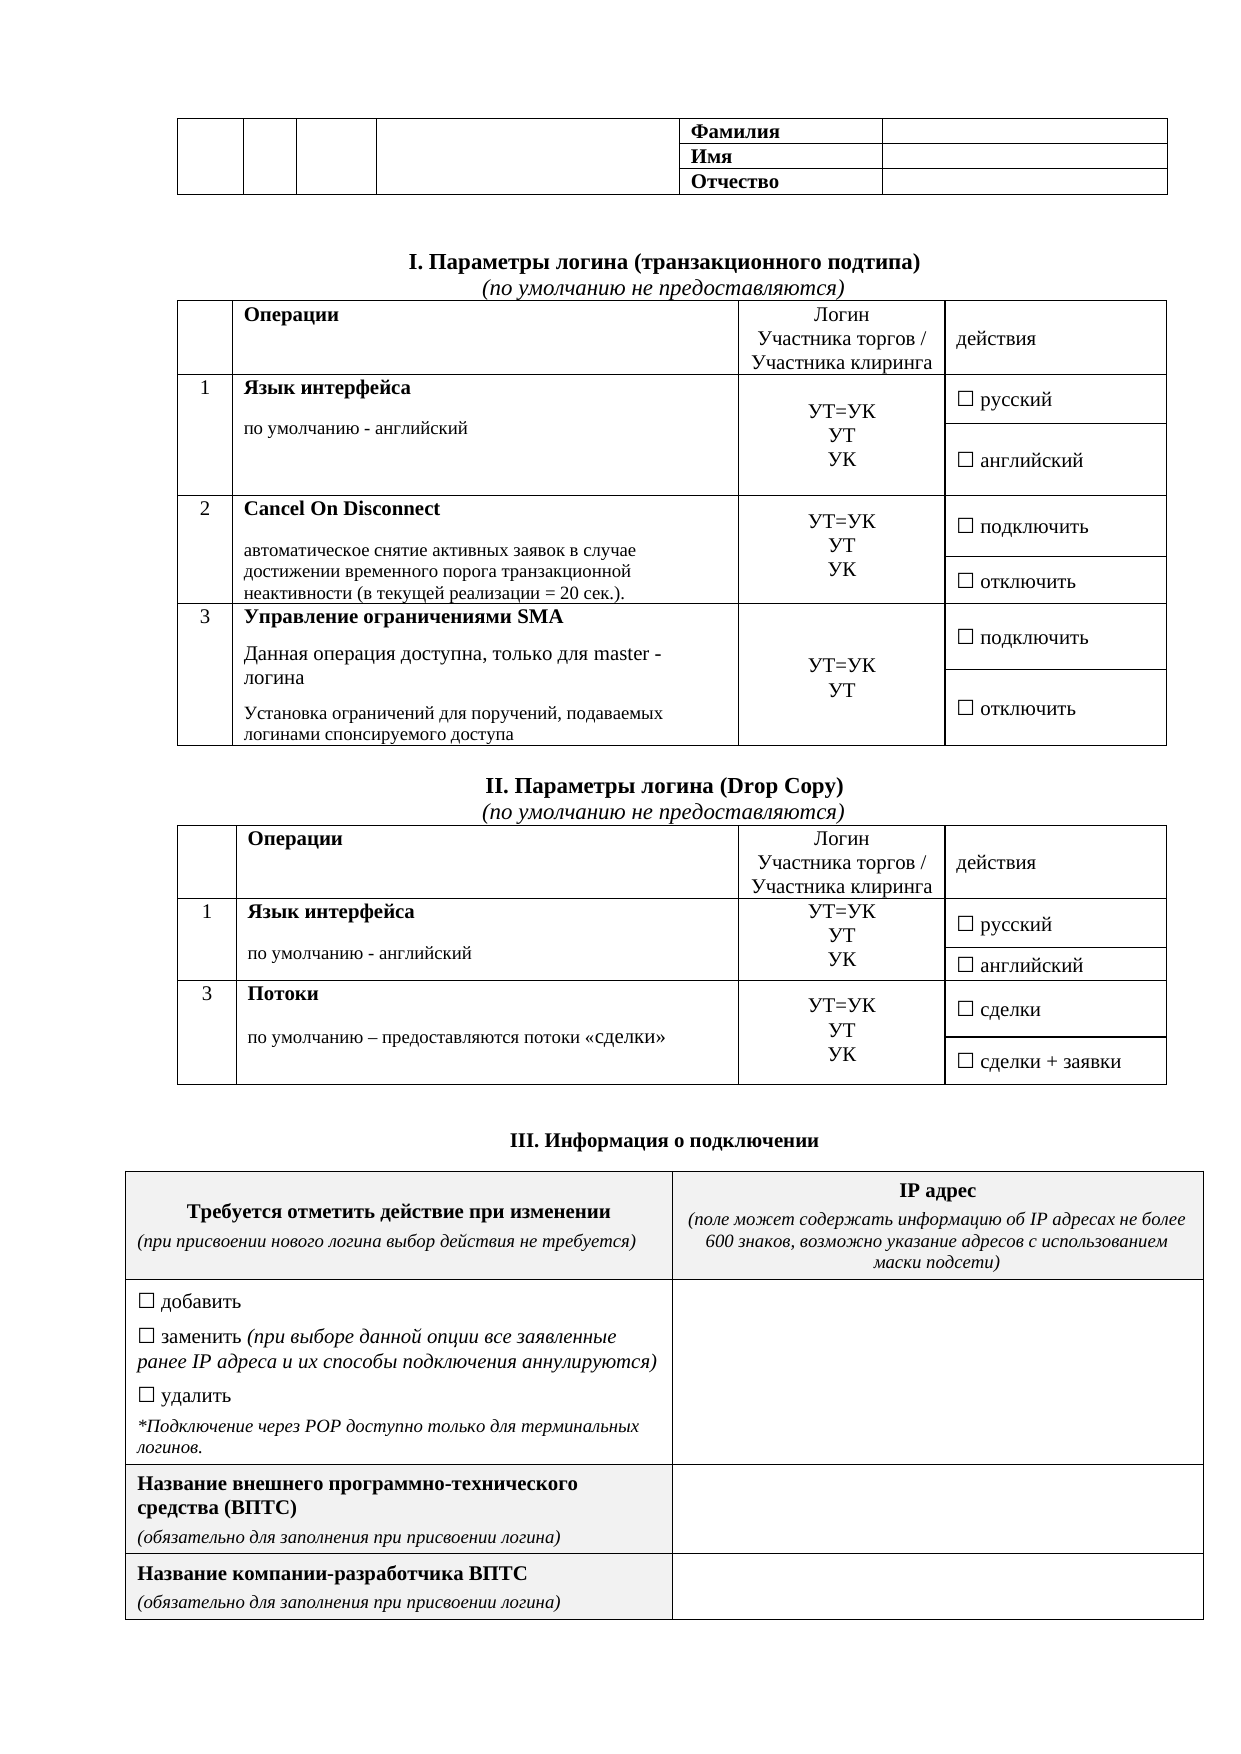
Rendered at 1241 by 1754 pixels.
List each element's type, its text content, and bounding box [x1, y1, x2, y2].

table_cell [244, 119, 296, 193]
table_header [178, 826, 236, 898]
table_cell [377, 119, 679, 193]
table_cell 2 [178, 496, 232, 603]
table_cell [883, 169, 1167, 193]
table_cell Потоки по умолчанию – предоставляются потоки «сделки» [237, 981, 738, 1084]
table_cell добавить заменить (при выборе данной опции все заявленные ранее IP адреса и их способы подключения аннулируются) удалить *Подключение через POP доступно только для терминальных логинов. [126, 1280, 672, 1464]
table_cell подключить [946, 604, 1166, 669]
text (по умолчанию не предоставляются) [177, 274, 1152, 300]
table_cell английский [946, 948, 1166, 980]
table_header Операции [237, 826, 738, 898]
table_cell [673, 1465, 1203, 1553]
text III. Информация о подключении [177, 1128, 1152, 1152]
table_header Логин Участника торгов / Участника клиринга [739, 301, 944, 374]
table_cell отключить [946, 557, 1166, 603]
table_cell [297, 119, 376, 193]
table_cell Имя [680, 144, 882, 168]
table_cell отключить [946, 670, 1166, 745]
table_cell сделки [946, 981, 1166, 1036]
table_cell русский [946, 375, 1166, 422]
table_cell Язык интерфейса по умолчанию - английский [237, 899, 738, 980]
table_cell Отчество [680, 169, 882, 193]
text II. Параметры логина (Drop Copy) [177, 772, 1152, 798]
text (по умолчанию не предоставляются) [177, 798, 1152, 825]
table_cell [178, 119, 243, 193]
table_cell Фамилия [680, 119, 882, 143]
table_cell подключить [946, 496, 1166, 556]
table_header действия [946, 301, 1166, 374]
text I. Параметры логина (транзакционного подтипа) [177, 248, 1152, 274]
table_cell УТ=УК УТ УК [739, 981, 944, 1084]
table_cell 3 [178, 604, 232, 745]
table_cell Название внешнего программно-технического средства (ВПТС) (обязательно для заполнения при присвоении логина) [126, 1465, 672, 1553]
table_header Логин Участника торгов / Участника клиринга [739, 826, 944, 898]
table_cell сделки + заявки [946, 1038, 1166, 1084]
table_cell Cancel On Disconnect автоматическое снятие активных заявок в случае достижении временного порога транзакционной неактивности (в текущей реализации = 20 сек.). [233, 496, 738, 603]
table_cell 1 [178, 899, 236, 980]
table_header Операции [233, 301, 738, 374]
table_cell 3 [178, 981, 236, 1084]
table_cell [673, 1280, 1203, 1464]
table_cell английский [946, 424, 1166, 495]
table_header Требуется отметить действие при изменении (при присвоении нового логина выбор действия не требуется) [126, 1172, 672, 1279]
table_cell Название компании-разработчика ВПТС (обязательно для заполнения при присвоении логина) [126, 1554, 672, 1619]
table_header IP адрес (поле может содержать информацию об IP адресах не более 600 знаков, возможно указание адресов с использованием маски подсети) [673, 1172, 1203, 1279]
table_header действия [946, 826, 1166, 898]
table_cell [883, 119, 1167, 143]
table_cell Управление ограничениями SMA Данная операция доступна, только для master - логина Установка ограничений для поручений, подаваемых логинами спонсируемого доступа [233, 604, 738, 745]
table_cell [883, 144, 1167, 168]
table_cell Язык интерфейса по умолчанию - английский [233, 375, 738, 495]
table_cell УТ=УК УТ УК [739, 899, 944, 980]
table_cell УТ=УК УТ [739, 604, 944, 745]
table_cell УТ=УК УТ УК [739, 375, 944, 495]
table_cell УТ=УК УТ УК [739, 496, 944, 603]
table_cell 1 [178, 375, 232, 495]
table_cell [673, 1554, 1203, 1619]
table_header [178, 301, 232, 374]
table_cell русский [946, 899, 1166, 947]
